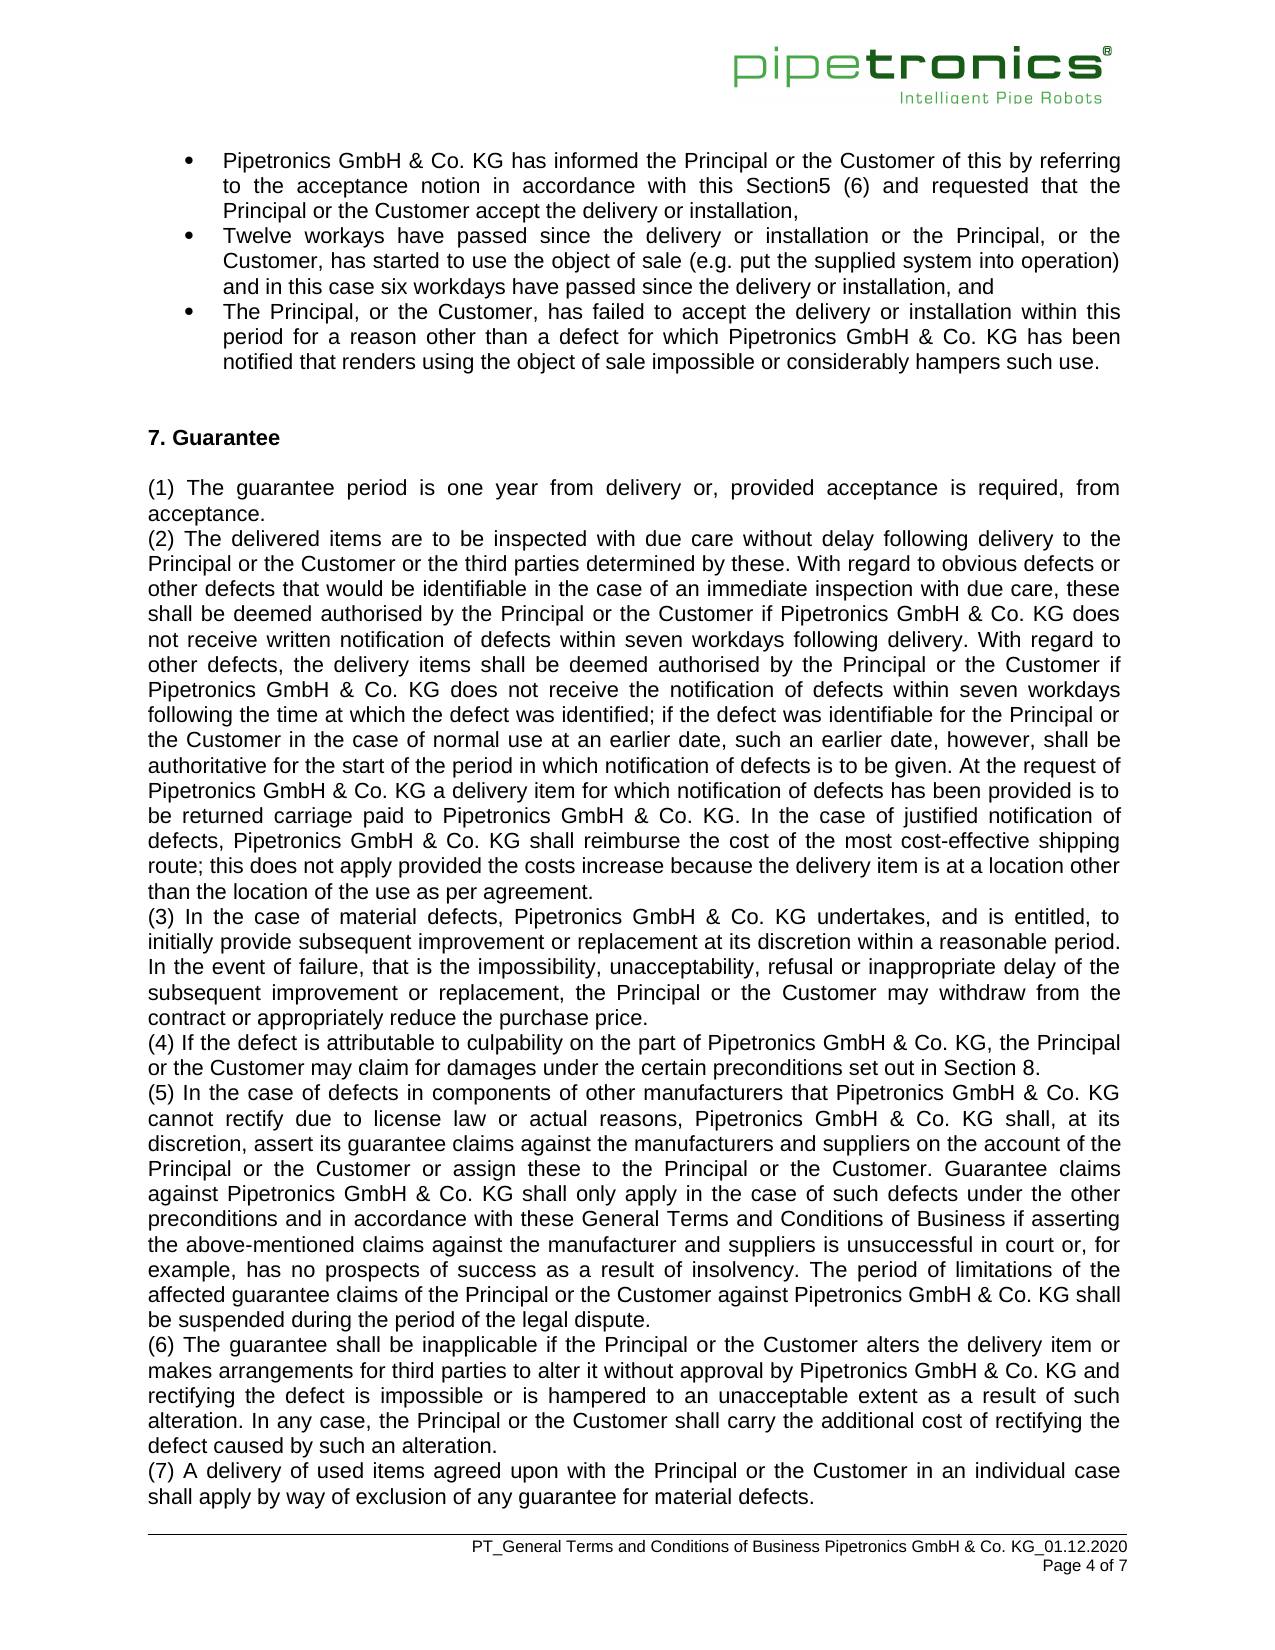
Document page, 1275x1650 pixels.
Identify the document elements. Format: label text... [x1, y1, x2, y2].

text (1) The guarantee period is one year from delivery or, provided acceptance is required, from acceptance. [148, 475, 1122, 526]
text (6) The guarantee shall be inapplicable if the Principal or the Customer alters the delivery item or makes arrangements for third parties to alter it without approval by Pipetronics GmbH & Co. KG and rectifying the defect is impossible or is hampered to an unacceptable extent as a result of such alteration. In any case, the Principal or the Customer shall carry the additional cost of rectifying the defect caused by such an alteration. [148, 1332, 1122, 1458]
text (2) The delivered items are to be inspected with due care without delay following delivery to the Principal or the Customer or the third parties determined by these. With regard to obvious defects or other defects that would be identifiable in the case of an immediate inspection with due care, these shall be deemed authorised by the Principal or the Customer if Pipetronics GmbH & Co. KG does not receive written notification of defects within seven workdays following delivery. With regard to other defects, the delivery items shall be deemed authorised by the Principal or the Customer if Pipetronics GmbH & Co. KG does not receive the notification of defects within seven workdays following the time at which the defect was identified; if the defect was identifiable for the Principal or the Customer in the case of normal use at an earlier date, such an earlier date, however, shall be authoritative for the start of the period in which notification of defects is to be given. At the request of Pipetronics GmbH & Co. KG a delivery item for which notification of defects has been provided is to be returned carriage paid to Pipetronics GmbH & Co. KG. In the case of justified notification of defects, Pipetronics GmbH & Co. KG shall reimburse the cost of the most cost-effective shipping route; this does not apply provided the costs increase because the delivery item is at a location other than the location of the use as per agreement. [148, 526, 1122, 904]
list Pipetronics GmbH & Co. KG has informed the Principal or the Customer of this by referring to the acceptance notion in accordance with this Section5 (6) and requested that the Principal or the Customer accept the delivery or installation, [185, 148, 1122, 223]
text (5) In the case of defects in components of other manufacturers that Pipetronics GmbH & Co. KG cannot rectify due to license law or actual reasons, Pipetronics GmbH & Co. KG shall, at its discretion, assert its guarantee claims against the manufacturers and suppliers on the account of the Principal or the Customer or assign these to the Principal or the Customer. Guarantee claims against Pipetronics GmbH & Co. KG shall only apply in the case of such defects under the other preconditions and in accordance with these General Terms and Conditions of Business if asserting the above-mentioned claims against the manufacturer and suppliers is unsuccessful in court or, for example, has no prospects of success as a result of insolvency. The period of limitations of the affected guarantee claims of the Principal or the Customer against Pipetronics GmbH & Co. KG shall be suspended during the period of the legal dispute. [148, 1080, 1122, 1332]
text (4) If the defect is attributable to culpability on the part of Pipetronics GmbH & Co. KG, the Principal or the Customer may claim for damages under the certain preconditions set out in Section 8. [148, 1030, 1122, 1080]
text (3) In the case of material defects, Pipetronics GmbH & Co. KG undertakes, and is entitled, to initially provide subsequent improvement or replacement at its discretion within a reasonable period. In the event of failure, that is the impossibility, unacceptability, refusal or inappropriate delay of the subsequent improvement or replacement, the Principal or the Customer may withdraw from the contract or appropriately reduce the purchase price. [148, 904, 1122, 1030]
list The Principal, or the Customer, has failed to accept the delivery or installation within this period for a reason other than a defect for which Pipetronics GmbH & Co. KG has been notified that renders using the object of sale impossible or considerably hampers such use. [185, 299, 1122, 374]
picture [734, 46, 1112, 104]
text 7. Guarantee [148, 425, 1122, 450]
text (7) A delivery of used items agreed upon with the Principal or the Customer in an individual case shall apply by way of exclusion of any guarantee for material defects. [148, 1458, 1122, 1509]
list Twelve workays have passed since the delivery or installation or the Principal, or the Customer, has started to use the object of sale (e.g. put the supplied system into operation) and in this case six workdays have passed since the delivery or installation, and [185, 223, 1122, 299]
